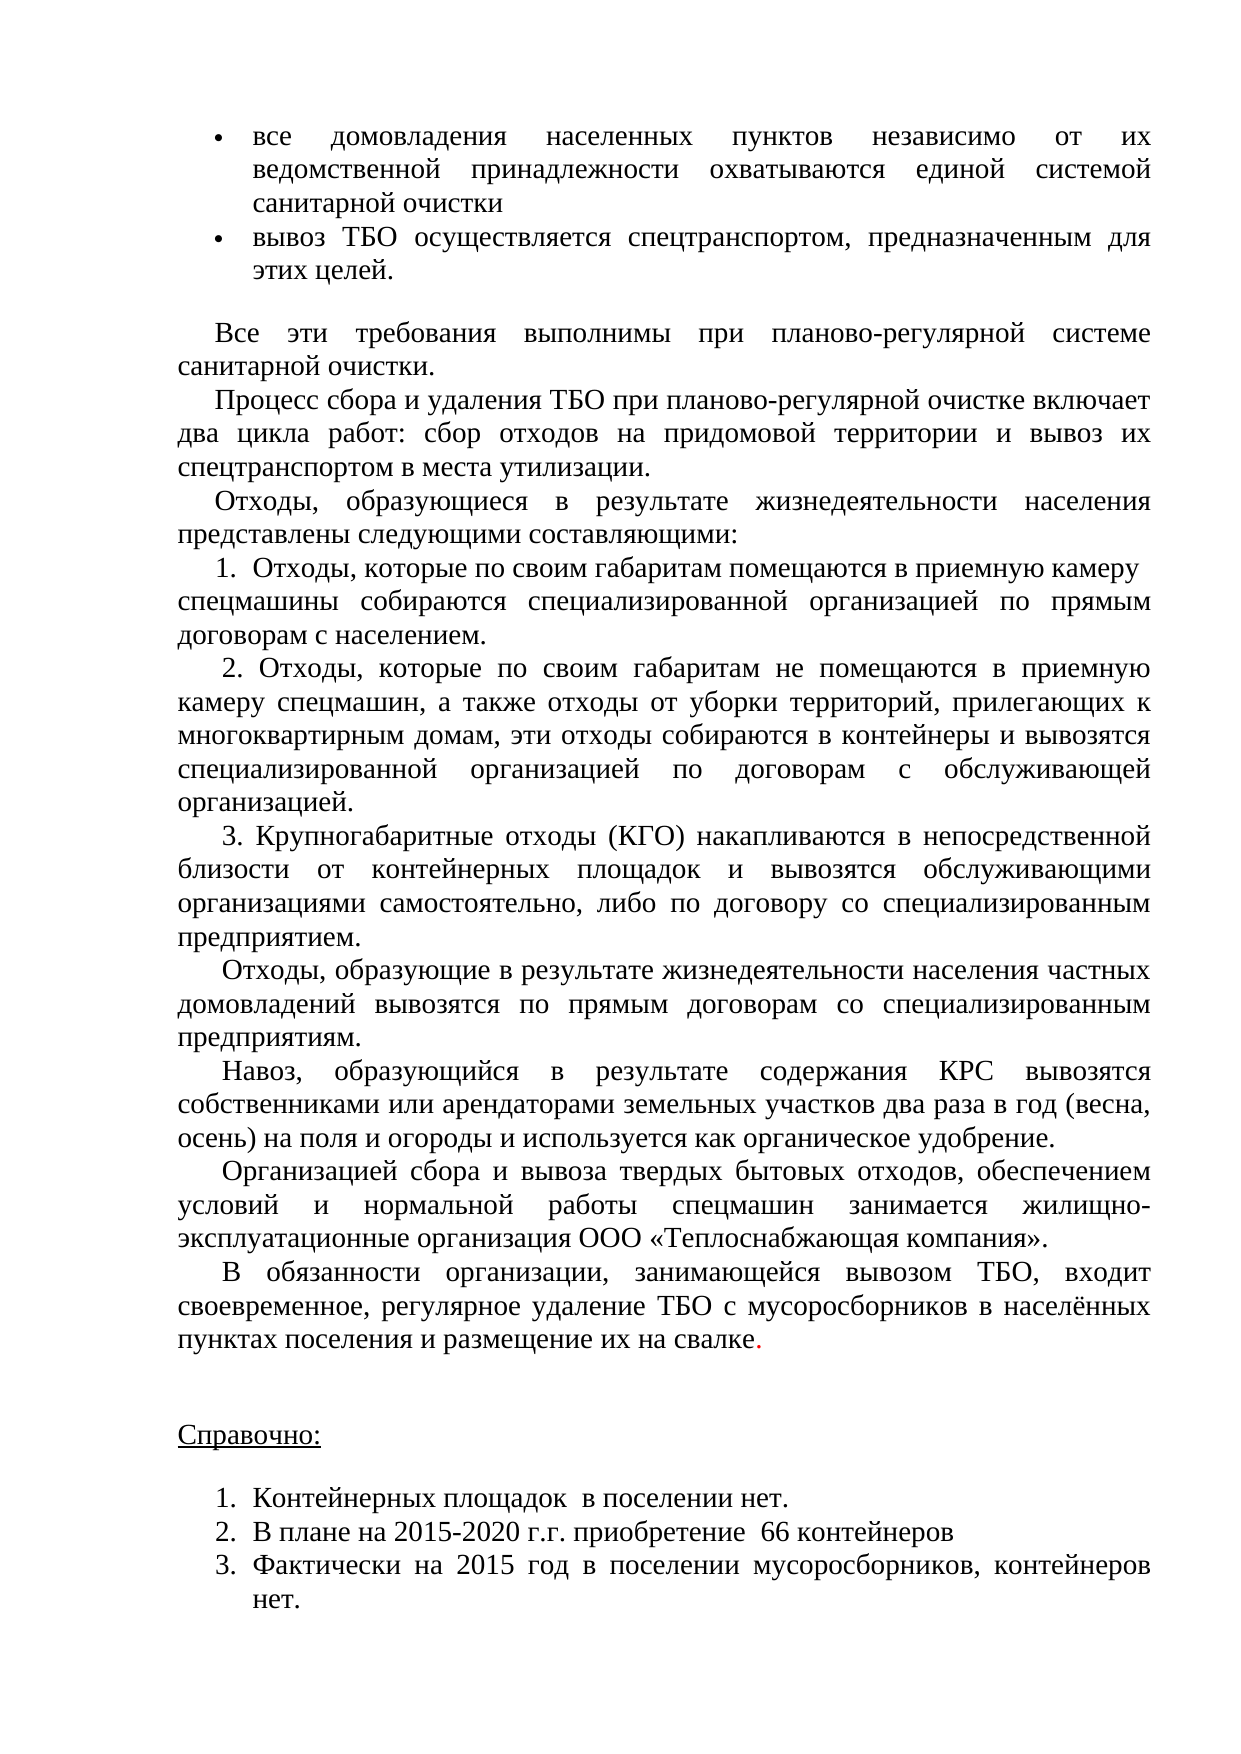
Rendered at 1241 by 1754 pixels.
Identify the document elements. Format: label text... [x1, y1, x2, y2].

list все домовладения населенных пунктов независимо от их ведомственной принадлежности охватываются единой системой санитарной очистки [215, 118, 1152, 219]
text 3. Крупногабаритные отходы (КГО) накапливаются в непосредственной близости от контейнерных площадок и вывозятся обслуживающими организациями самостоятельно, либо по договору со специализированным предприятием. [177, 818, 1152, 952]
text Все эти требования выполнимы при планово-регулярной системе санитарной очистки. [177, 315, 1152, 382]
list спецмашины собираются специализированной организацией по прямым договорам с населением. [177, 583, 1152, 650]
text Организацией сбора и вывоза твердых бытовых отходов, обеспечением условий и нормальной работы спецмашин занимается жилищно-эксплуатационные организация ООО «Теплоснабжающая компания». [177, 1153, 1152, 1254]
text Справочно: [177, 1417, 1152, 1451]
text В обязанности организации, занимающейся вывозом ТБО, входит своевременное, регулярное удаление ТБО с мусоросборников в населённых пунктах поселения и размещение их на свалке. [177, 1254, 1152, 1355]
list Отходы, которые по своим габаритам помещаются в приемную камеру [215, 550, 1152, 583]
text Процесс сбора и удаления ТБО при планово-регулярной очистке включает два цикла работ: сбор отходов на придомовой территории и вывоз их спецтранспортом в места утилизации. [177, 382, 1152, 483]
list вывоз ТБО осуществляется спецтранспортом, предназначенным для этих целей. [215, 219, 1152, 286]
text Отходы, образующиеся в результате жизнедеятельности населения представлены следующими составляющими: [177, 483, 1152, 550]
list Контейнерных площадок в поселении нет. [215, 1480, 1152, 1514]
text 2. Отходы, которые по своим габаритам не помещаются в приемную камеру спецмашин, а также отходы от уборки территорий, прилегающих к многоквартирным домам, эти отходы собираются в контейнеры и вывозятся специализированной организацией по договорам с обслуживающей организацией. [177, 650, 1152, 818]
text Навоз, образующийся в результате содержания КРС вывозятся собственниками или арендаторами земельных участков два раза в год (весна, осень) на поля и огороды и используется как органическое удобрение. [177, 1053, 1152, 1153]
text Отходы, образующие в результате жизнедеятельности населения частных домовладений вывозятся по прямым договорам со специализированным предприятиям. [177, 952, 1152, 1053]
list Фактически на 2015 год в поселении мусоросборников, контейнеров нет. [215, 1547, 1152, 1614]
list В плане на 2015-2020 г.г. приобретение 66 контейнеров [215, 1514, 1152, 1547]
